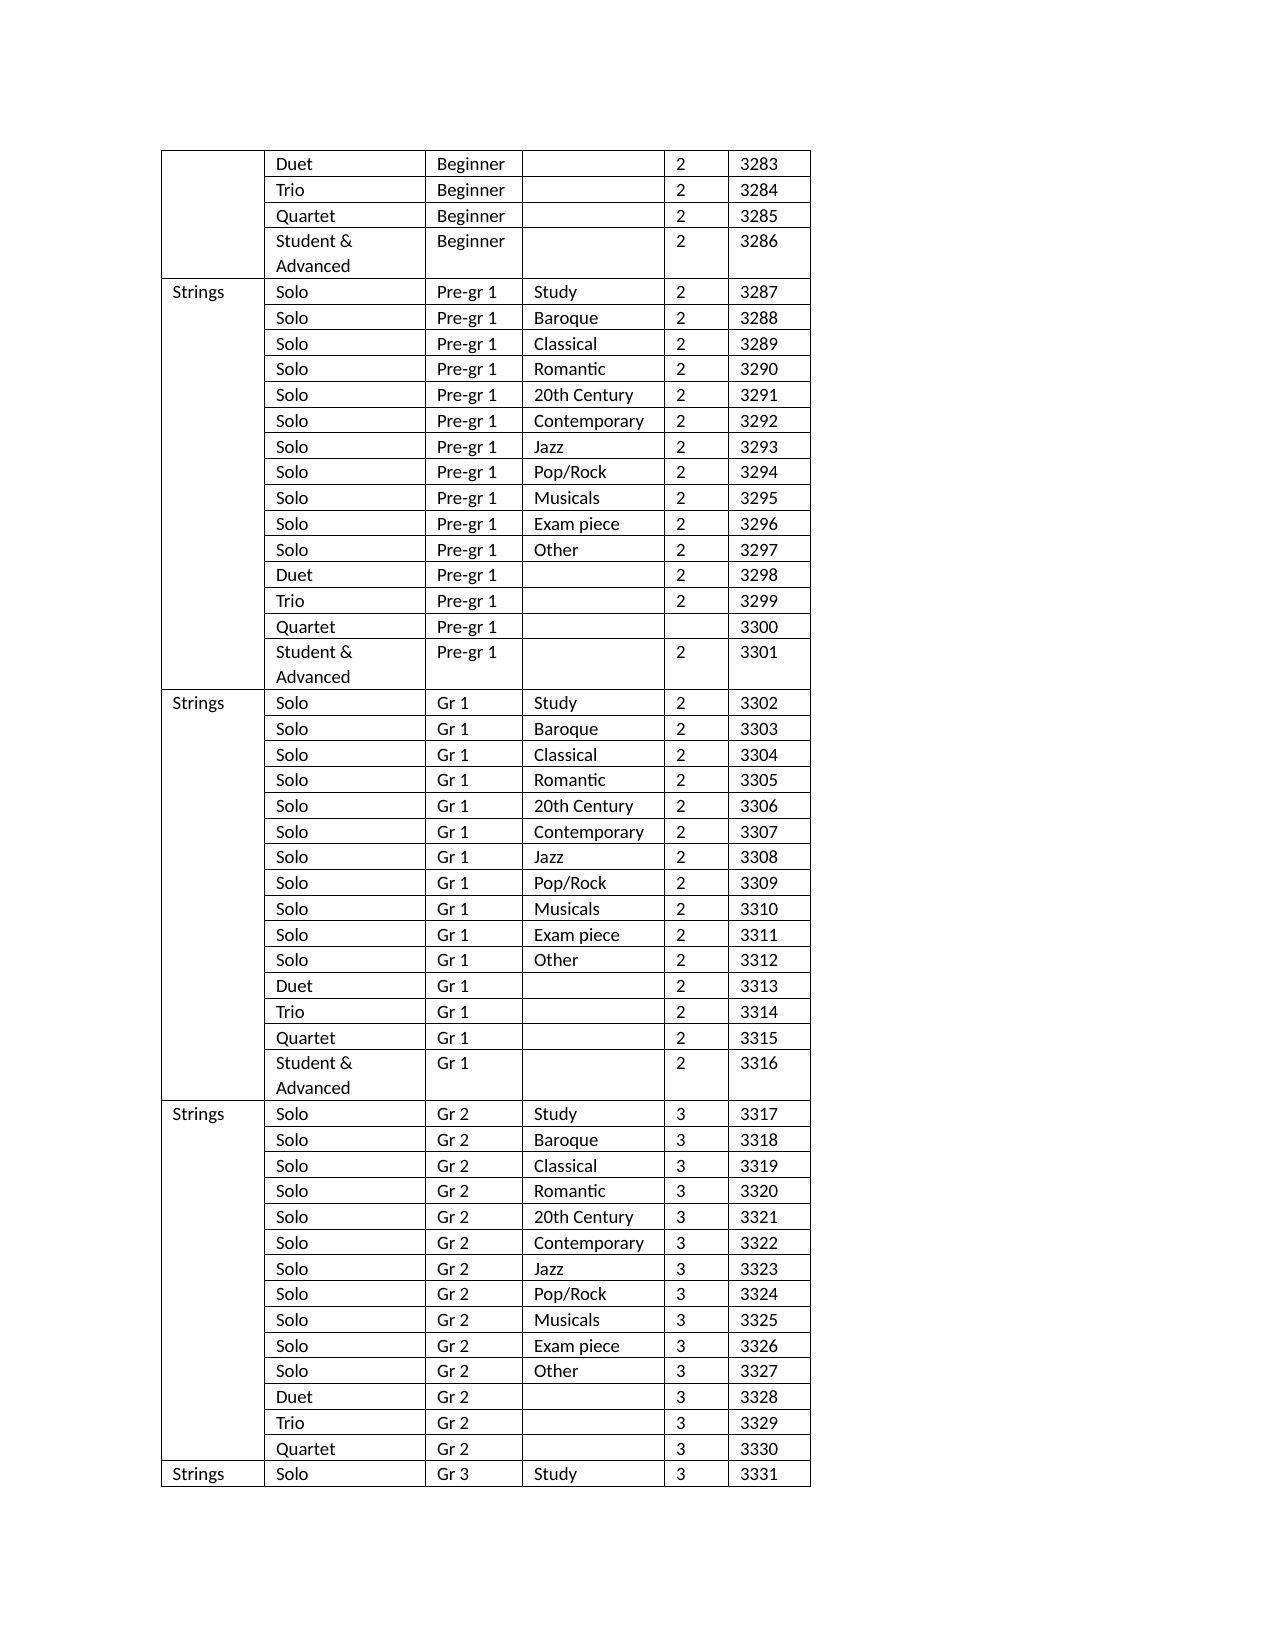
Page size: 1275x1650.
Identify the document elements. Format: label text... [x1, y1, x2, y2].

table_cell Trio [265, 588, 425, 612]
table_cell 3319 [729, 1152, 810, 1177]
table_cell 2 [665, 716, 728, 740]
table_cell Gr 2 [426, 1281, 522, 1306]
table_cell Solo [265, 1333, 425, 1357]
table_cell 3317 [729, 1101, 810, 1126]
table_cell 3 [665, 1333, 728, 1357]
table_cell Solo [265, 947, 425, 972]
table_cell 3 [665, 1230, 728, 1254]
table_cell 2 [665, 793, 728, 817]
table_cell Solo [265, 305, 425, 329]
table_cell 3308 [729, 844, 810, 869]
table_cell 20th Century [523, 382, 664, 407]
table_cell 2 [665, 485, 728, 509]
table_cell Pre-gr 1 [426, 279, 522, 304]
table_cell Gr 2 [426, 1435, 522, 1460]
table_cell [523, 562, 664, 587]
table_cell Pre-gr 1 [426, 536, 522, 561]
table_cell Solo [265, 844, 425, 869]
table_cell Solo [265, 921, 425, 946]
table_cell Student & Advanced [265, 228, 425, 278]
table_cell 2 [665, 896, 728, 920]
table_cell Jazz [523, 433, 664, 458]
table_cell Pre-gr 1 [426, 639, 522, 689]
table_cell 3324 [729, 1281, 810, 1306]
table_cell Solo [265, 870, 425, 895]
table_cell 3300 [729, 614, 810, 638]
table_cell 2 [665, 819, 728, 843]
table_cell 3305 [729, 767, 810, 792]
table_cell 3321 [729, 1204, 810, 1228]
table_cell 3328 [729, 1384, 810, 1408]
table_cell Gr 1 [426, 767, 522, 792]
table_cell Exam piece [523, 921, 664, 946]
table_cell Student & Advanced [265, 639, 425, 689]
table_cell 2 [665, 639, 728, 689]
table_cell Solo [265, 511, 425, 535]
table_cell Quartet [265, 203, 425, 227]
table_cell 3318 [729, 1127, 810, 1151]
table_cell 2 [665, 767, 728, 792]
table_cell Pre-gr 1 [426, 588, 522, 612]
table_cell Pre-gr 1 [426, 511, 522, 535]
table_cell 3292 [729, 408, 810, 432]
table_cell Solo [265, 819, 425, 843]
table_cell Solo [265, 1255, 425, 1280]
table_cell Gr 1 [426, 947, 522, 972]
table_cell Pop/Rock [523, 1281, 664, 1306]
table_cell Gr 1 [426, 690, 522, 714]
table_cell Beginner [426, 151, 522, 176]
table_cell Solo [265, 330, 425, 355]
table_cell [523, 1050, 664, 1100]
table_cell [523, 228, 664, 278]
table_cell Musicals [523, 1307, 664, 1331]
table_cell 3290 [729, 356, 810, 381]
table_cell 3286 [729, 228, 810, 278]
table_cell 2 [665, 433, 728, 458]
table_cell 3 [665, 1101, 728, 1126]
table_cell [523, 1024, 664, 1049]
table_cell 3296 [729, 511, 810, 535]
table_cell Gr 2 [426, 1204, 522, 1228]
table_cell 3322 [729, 1230, 810, 1254]
table_cell Study [523, 690, 664, 714]
table_cell Romantic [523, 356, 664, 381]
table_cell Gr 1 [426, 973, 522, 998]
table_cell 3 [665, 1358, 728, 1383]
table_cell Contemporary [523, 819, 664, 843]
table_cell 3288 [729, 305, 810, 329]
table_cell Gr 2 [426, 1255, 522, 1280]
table_cell 3314 [729, 999, 810, 1023]
table_cell 2 [665, 511, 728, 535]
table_cell Beginner [426, 228, 522, 278]
table_cell 2 [665, 356, 728, 381]
table_cell 2 [665, 588, 728, 612]
table_cell Gr 1 [426, 716, 522, 740]
table_cell Solo [265, 690, 425, 714]
table_cell 3298 [729, 562, 810, 587]
table_cell Study [523, 1101, 664, 1126]
table_cell Classical [523, 330, 664, 355]
table_cell Pop/Rock [523, 459, 664, 484]
table_cell Duet [265, 562, 425, 587]
table_cell Duet [265, 973, 425, 998]
table_cell Solo [265, 279, 425, 304]
table_cell Gr 1 [426, 999, 522, 1023]
table_cell Pre-gr 1 [426, 330, 522, 355]
table_cell Gr 2 [426, 1178, 522, 1203]
table_cell Gr 2 [426, 1101, 522, 1126]
table_cell Gr 2 [426, 1358, 522, 1383]
table_cell Solo [265, 459, 425, 484]
table_cell Strings [162, 279, 264, 689]
table_cell [523, 614, 664, 638]
table_cell Beginner [426, 203, 522, 227]
table_cell Study [523, 1461, 664, 1486]
table_cell Gr 2 [426, 1410, 522, 1434]
table_cell 2 [665, 690, 728, 714]
table_cell Duet [265, 151, 425, 176]
table_cell Solo [265, 408, 425, 432]
table_cell Pre-gr 1 [426, 485, 522, 509]
table_cell Student & Advanced [265, 1050, 425, 1100]
table_cell Pre-gr 1 [426, 382, 522, 407]
table_cell 3299 [729, 588, 810, 612]
table_cell 2 [665, 741, 728, 766]
table_cell Solo [265, 1461, 425, 1486]
table_cell [523, 999, 664, 1023]
table_cell Musicals [523, 485, 664, 509]
table_cell Solo [265, 741, 425, 766]
table_cell Strings [162, 690, 264, 1100]
table_cell 2 [665, 408, 728, 432]
table_cell 3320 [729, 1178, 810, 1203]
table_cell 2 [665, 999, 728, 1023]
table_cell Quartet [265, 1024, 425, 1049]
table_cell Pre-gr 1 [426, 459, 522, 484]
table_cell Solo [265, 1307, 425, 1331]
table_cell 3307 [729, 819, 810, 843]
table_cell Strings [162, 1461, 264, 1486]
table_cell [523, 203, 664, 227]
table_cell 3 [665, 1461, 728, 1486]
table_cell 2 [665, 177, 728, 201]
table_cell 3 [665, 1281, 728, 1306]
table_cell 2 [665, 844, 728, 869]
table_cell 2 [665, 562, 728, 587]
table_cell [523, 1435, 664, 1460]
table_cell Gr 1 [426, 819, 522, 843]
table_cell Solo [265, 716, 425, 740]
table_cell 20th Century [523, 1204, 664, 1228]
table_cell Duet [265, 1384, 425, 1408]
table_cell 3306 [729, 793, 810, 817]
table_cell Gr 1 [426, 1024, 522, 1049]
table_cell 3294 [729, 459, 810, 484]
table_cell Beginner [426, 177, 522, 201]
table_cell 3 [665, 1127, 728, 1151]
table_cell Romantic [523, 1178, 664, 1203]
table_cell Gr 1 [426, 870, 522, 895]
table_cell Gr 1 [426, 1050, 522, 1100]
table_cell Gr 2 [426, 1307, 522, 1331]
table_cell Solo [265, 1358, 425, 1383]
table_cell 3302 [729, 690, 810, 714]
table_cell Trio [265, 999, 425, 1023]
table_cell 2 [665, 228, 728, 278]
table_cell Pre-gr 1 [426, 408, 522, 432]
table_cell 2 [665, 973, 728, 998]
table_cell [523, 973, 664, 998]
table_cell 3293 [729, 433, 810, 458]
table_cell Solo [265, 433, 425, 458]
table_cell Pre-gr 1 [426, 305, 522, 329]
table_cell Contemporary [523, 408, 664, 432]
table_cell Exam piece [523, 1333, 664, 1357]
table_cell Gr 1 [426, 896, 522, 920]
table_cell 3285 [729, 203, 810, 227]
table_cell Other [523, 1358, 664, 1383]
table_cell 2 [665, 870, 728, 895]
table_cell 2 [665, 1050, 728, 1100]
table_cell 3284 [729, 177, 810, 201]
table_cell 3287 [729, 279, 810, 304]
table_cell 3 [665, 1204, 728, 1228]
table_cell Trio [265, 177, 425, 201]
table_cell Solo [265, 536, 425, 561]
table_cell 3 [665, 1384, 728, 1408]
table_cell 3327 [729, 1358, 810, 1383]
table_cell Classical [523, 741, 664, 766]
table_cell 2 [665, 305, 728, 329]
table_cell Gr 2 [426, 1333, 522, 1357]
table_cell 3295 [729, 485, 810, 509]
table_cell [523, 639, 664, 689]
table_cell 2 [665, 151, 728, 176]
table_cell [665, 614, 728, 638]
table_cell 3310 [729, 896, 810, 920]
table_cell [523, 588, 664, 612]
table_cell Quartet [265, 1435, 425, 1460]
table_cell Pre-gr 1 [426, 562, 522, 587]
table_cell [523, 1410, 664, 1434]
table_cell 3311 [729, 921, 810, 946]
table_cell Baroque [523, 1127, 664, 1151]
table_cell 3326 [729, 1333, 810, 1357]
table_cell 3316 [729, 1050, 810, 1100]
table_cell Solo [265, 382, 425, 407]
table_cell 3 [665, 1410, 728, 1434]
table_cell 2 [665, 279, 728, 304]
table_cell [523, 1384, 664, 1408]
table_cell 2 [665, 203, 728, 227]
table_cell 3329 [729, 1410, 810, 1434]
table_cell Pre-gr 1 [426, 614, 522, 638]
table_cell Study [523, 279, 664, 304]
table_cell Gr 2 [426, 1384, 522, 1408]
table_cell Gr 2 [426, 1230, 522, 1254]
table_cell Solo [265, 1204, 425, 1228]
table_cell Solo [265, 793, 425, 817]
table_cell 2 [665, 382, 728, 407]
table_cell Contemporary [523, 1230, 664, 1254]
table_cell 2 [665, 1024, 728, 1049]
table_cell Pre-gr 1 [426, 433, 522, 458]
table_cell Baroque [523, 716, 664, 740]
table_cell 3 [665, 1178, 728, 1203]
table_cell Solo [265, 485, 425, 509]
table_cell 20th Century [523, 793, 664, 817]
table_cell Pop/Rock [523, 870, 664, 895]
table_cell 3304 [729, 741, 810, 766]
table_cell 3312 [729, 947, 810, 972]
table_cell Exam piece [523, 511, 664, 535]
table_cell Strings [162, 1101, 264, 1460]
table_cell Gr 3 [426, 1461, 522, 1486]
table_cell 3309 [729, 870, 810, 895]
table_cell Gr 1 [426, 793, 522, 817]
table_cell 3283 [729, 151, 810, 176]
table_cell 3 [665, 1307, 728, 1331]
table_cell Classical [523, 1152, 664, 1177]
table_cell 3325 [729, 1307, 810, 1331]
table_cell 3315 [729, 1024, 810, 1049]
table_cell 3330 [729, 1435, 810, 1460]
table_cell Solo [265, 1127, 425, 1151]
table_cell 3303 [729, 716, 810, 740]
table_cell Baroque [523, 305, 664, 329]
table_cell 3 [665, 1435, 728, 1460]
table_cell Solo [265, 1101, 425, 1126]
table_cell Gr 2 [426, 1127, 522, 1151]
table_cell Solo [265, 1178, 425, 1203]
table_cell Solo [265, 1230, 425, 1254]
table_cell 2 [665, 330, 728, 355]
table_cell 3323 [729, 1255, 810, 1280]
table_cell Gr 1 [426, 844, 522, 869]
table_cell Solo [265, 356, 425, 381]
table_cell Trio [265, 1410, 425, 1434]
table_cell 2 [665, 536, 728, 561]
table_cell Solo [265, 1152, 425, 1177]
table_cell [523, 151, 664, 176]
table_cell Solo [265, 767, 425, 792]
table_cell Solo [265, 1281, 425, 1306]
table_cell Gr 1 [426, 921, 522, 946]
table_cell 3 [665, 1255, 728, 1280]
table_cell 3 [665, 1152, 728, 1177]
table_cell 3313 [729, 973, 810, 998]
table_cell Other [523, 536, 664, 561]
table_cell Other [523, 947, 664, 972]
table_cell Solo [265, 896, 425, 920]
table_cell 2 [665, 947, 728, 972]
table_cell 2 [665, 459, 728, 484]
table_cell Musicals [523, 896, 664, 920]
table_cell 3297 [729, 536, 810, 561]
table_cell Quartet [265, 614, 425, 638]
table_cell 3291 [729, 382, 810, 407]
table_cell 2 [665, 921, 728, 946]
table_cell Gr 1 [426, 741, 522, 766]
table_cell [523, 177, 664, 201]
table_cell 3331 [729, 1461, 810, 1486]
table_cell Jazz [523, 1255, 664, 1280]
table_cell 3289 [729, 330, 810, 355]
table_cell Pre-gr 1 [426, 356, 522, 381]
table_cell Jazz [523, 844, 664, 869]
table_cell 3301 [729, 639, 810, 689]
table_cell Gr 2 [426, 1152, 522, 1177]
table_cell Romantic [523, 767, 664, 792]
